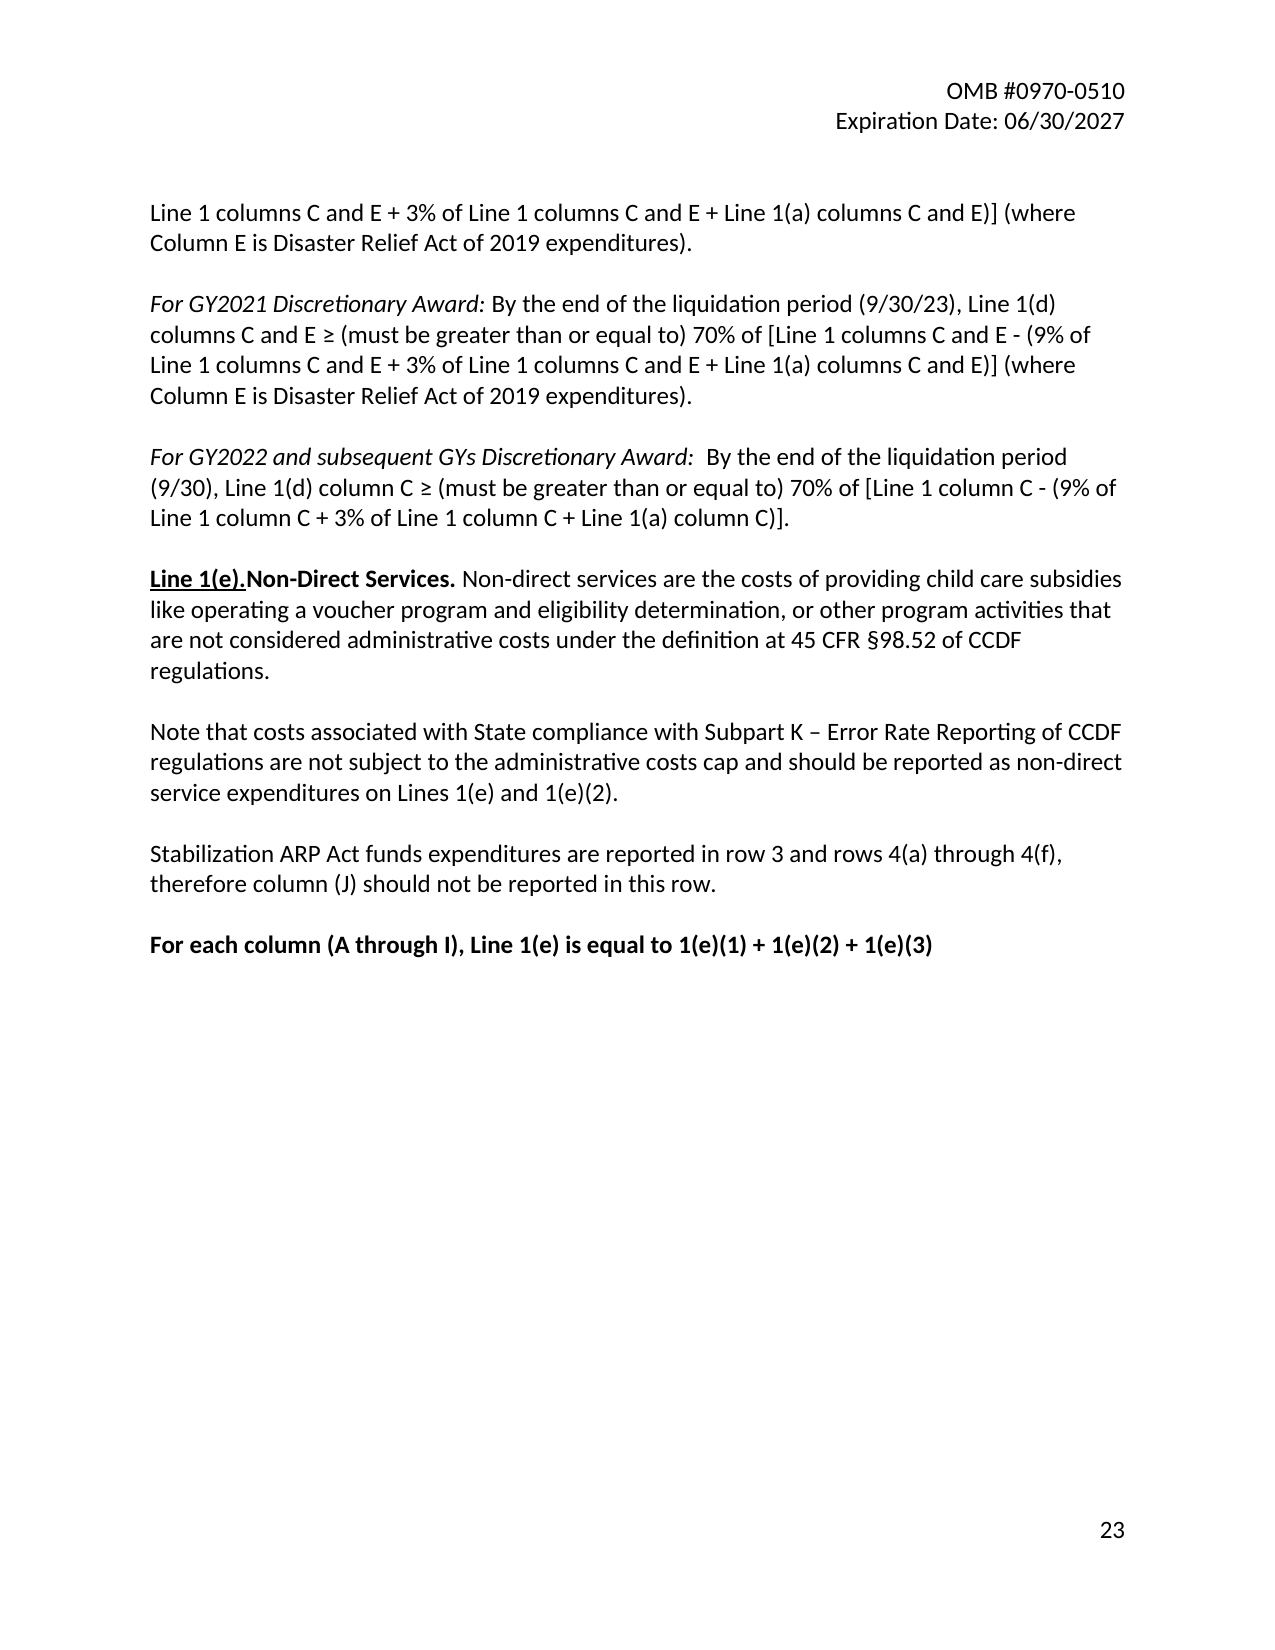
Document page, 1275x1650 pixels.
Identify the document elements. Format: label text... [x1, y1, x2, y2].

text Line 1(e).Non-Direct Services. Non-direct services are the costs of providing child care subsidies like operating a voucher program and eligibility determination, or other program activities that are not considered administrative costs under the definition at 45 CFR §98.52 of CCDF regulations. [150, 563, 1125, 685]
text For GY2022 and subsequent GYs Discretionary Award: By the end of the liquidation period (9/30), Line 1(d) column C ≥ (must be greater than or equal to) 70% of [Line 1 column C - (9% of Line 1 column C + 3% of Line 1 column C + Line 1(a) column C)]. [150, 441, 1125, 533]
text For each column (A through I), Line 1(e) is equal to 1(e)(1) + 1(e)(2) + 1(e)(3) [150, 929, 1125, 960]
text For GY2021 Discretionary Award: By the end of the liquidation period (9/30/23), Line 1(d) columns C and E ≥ (must be greater than or equal to) 70% of [Line 1 columns C and E - (9% of Line 1 columns C and E + 3% of Line 1 columns C and E + Line 1(a) columns C and E)] (where Column E is Disaster Relief Act of 2019 expenditures). [150, 289, 1125, 411]
text Stabilization ARP Act funds expenditures are reported in row 3 and rows 4(a) through 4(f), therefore column (J) should not be reported in this row. [150, 838, 1125, 899]
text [150, 197, 1125, 258]
text Note that costs associated with State compliance with Subpart K – Error Rate Reporting of CCDF regulations are not subject to the administrative costs cap and should be reported as non-direct service expenditures on Lines 1(e) and 1(e)(2). [150, 716, 1125, 807]
